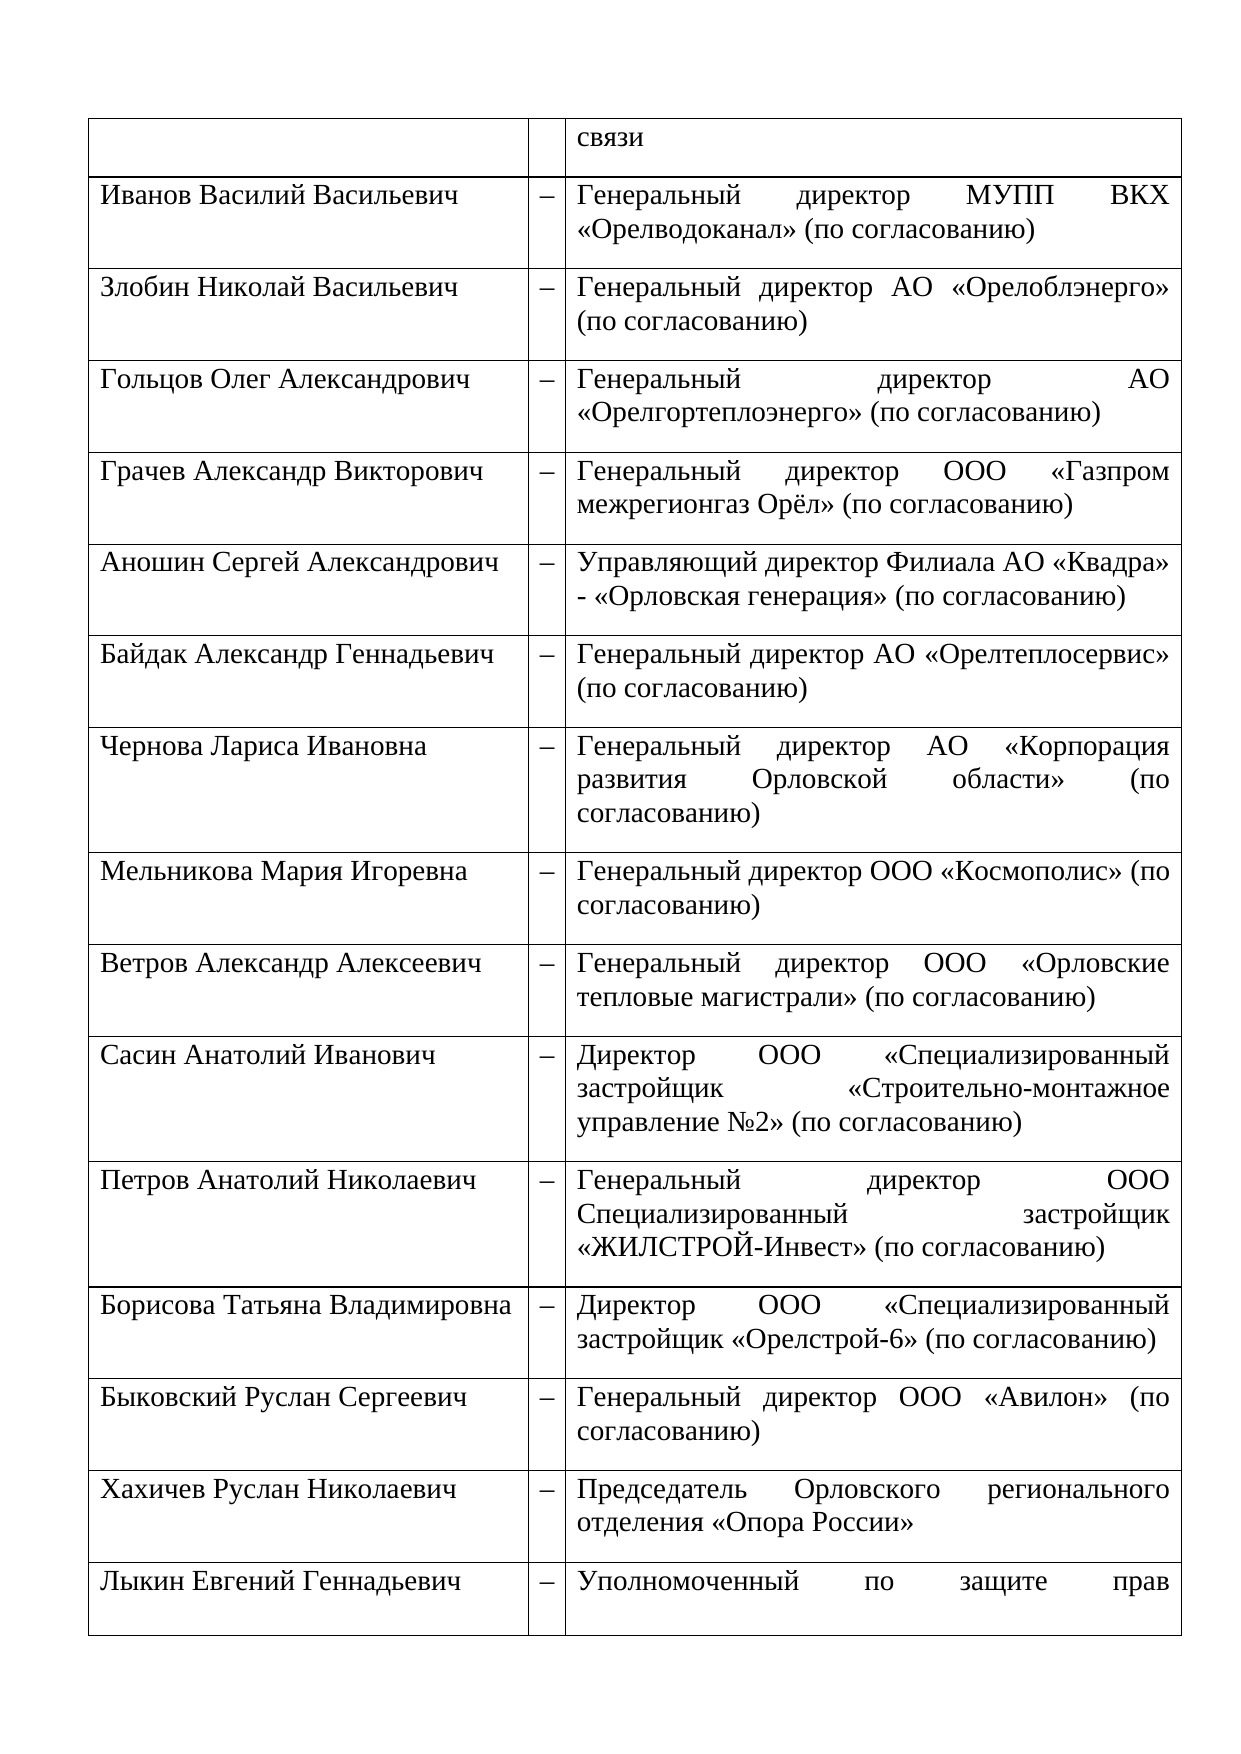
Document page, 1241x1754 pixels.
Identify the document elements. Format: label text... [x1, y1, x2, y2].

table_cell ‒ [529, 1471, 565, 1562]
table_cell Генеральный директор АО «Корпорация развития Орловской области» (по согласованию) [566, 728, 1181, 852]
table_cell ‒ [529, 178, 565, 268]
table_cell Директор ООО «Специализированный застройщик «Орелстрой-6» (по согласованию) [566, 1288, 1181, 1378]
table_cell ‒ [529, 1162, 565, 1286]
table_cell ‒ [529, 728, 565, 852]
table_cell Быковский Руслан Сергеевич [89, 1379, 528, 1470]
table_cell Злобин Николай Васильевич [89, 269, 528, 360]
table_cell Генеральный директор ООО «Газпром межрегионгаз Орёл» (по согласованию) [566, 453, 1181, 543]
table_cell Мельникова Мария Игоревна [89, 853, 528, 944]
table_cell ‒ [529, 453, 565, 543]
table_cell Генеральный директор АО «Орелоблэнерго» (по согласованию) [566, 269, 1181, 360]
table_cell Грачев Александр Викторович [89, 453, 528, 543]
table_cell Чернова Лариса Ивановна [89, 728, 528, 852]
table_cell ‒ [529, 1563, 565, 1635]
table_cell Хахичев Руслан Николаевич [89, 1471, 528, 1562]
table_cell Генеральный директор МУПП ВКХ «Орелводоканал» (по согласованию) [566, 178, 1181, 268]
table_cell ‒ [529, 269, 565, 360]
table_cell Генеральный директор ООО «Авилон» (по согласованию) [566, 1379, 1181, 1470]
table_cell ‒ [529, 119, 565, 176]
table_cell Гольцов Олег Александрович [89, 361, 528, 452]
table_cell ‒ [529, 361, 565, 452]
table_cell ‒ [529, 1288, 565, 1378]
table_cell Байдак Александр Геннадьевич [89, 636, 528, 727]
table_cell Генеральный директор АО «Орелгортеплоэнерго» (по согласованию) [566, 361, 1181, 452]
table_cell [89, 1563, 528, 1635]
table_cell Сасин Анатолий Иванович [89, 1037, 528, 1161]
table_cell ‒ [529, 853, 565, 944]
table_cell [566, 1563, 1181, 1635]
table_cell Генеральный директор ООО Специализированный застройщик «ЖИЛСТРОЙ-Инвест» (по согласованию) [566, 1162, 1181, 1286]
table_cell Генеральный директор ООО «Орловские тепловые магистрали» (по согласованию) [566, 945, 1181, 1036]
table_cell Председатель Орловского регионального отделения «Опора России» [566, 1471, 1181, 1562]
table_cell ‒ [529, 1379, 565, 1470]
table_cell Борисова Татьяна Владимировна [89, 1288, 528, 1378]
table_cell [566, 119, 1181, 176]
table_cell Петров Анатолий Николаевич [89, 1162, 528, 1286]
table_cell ‒ [529, 636, 565, 727]
table_cell Иванов Василий Васильевич [89, 178, 528, 268]
table_cell Ветров Александр Алексеевич [89, 945, 528, 1036]
table_cell Управляющий директор Филиала АО «Квадра» - «Орловская генерация» (по согласованию) [566, 545, 1181, 635]
table_cell ‒ [529, 1037, 565, 1161]
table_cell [89, 119, 528, 176]
table_cell Генеральный директор АО «Орелтеплосервис» (по согласованию) [566, 636, 1181, 727]
table_cell ‒ [529, 545, 565, 635]
table_cell Аношин Сергей Александрович [89, 545, 528, 635]
table_cell Директор ООО «Специализированный застройщик «Строительно-монтажное управление №2» (по согласованию) [566, 1037, 1181, 1161]
table_cell ‒ [529, 945, 565, 1036]
table_cell Генеральный директор ООО «Космополис» (по согласованию) [566, 853, 1181, 944]
